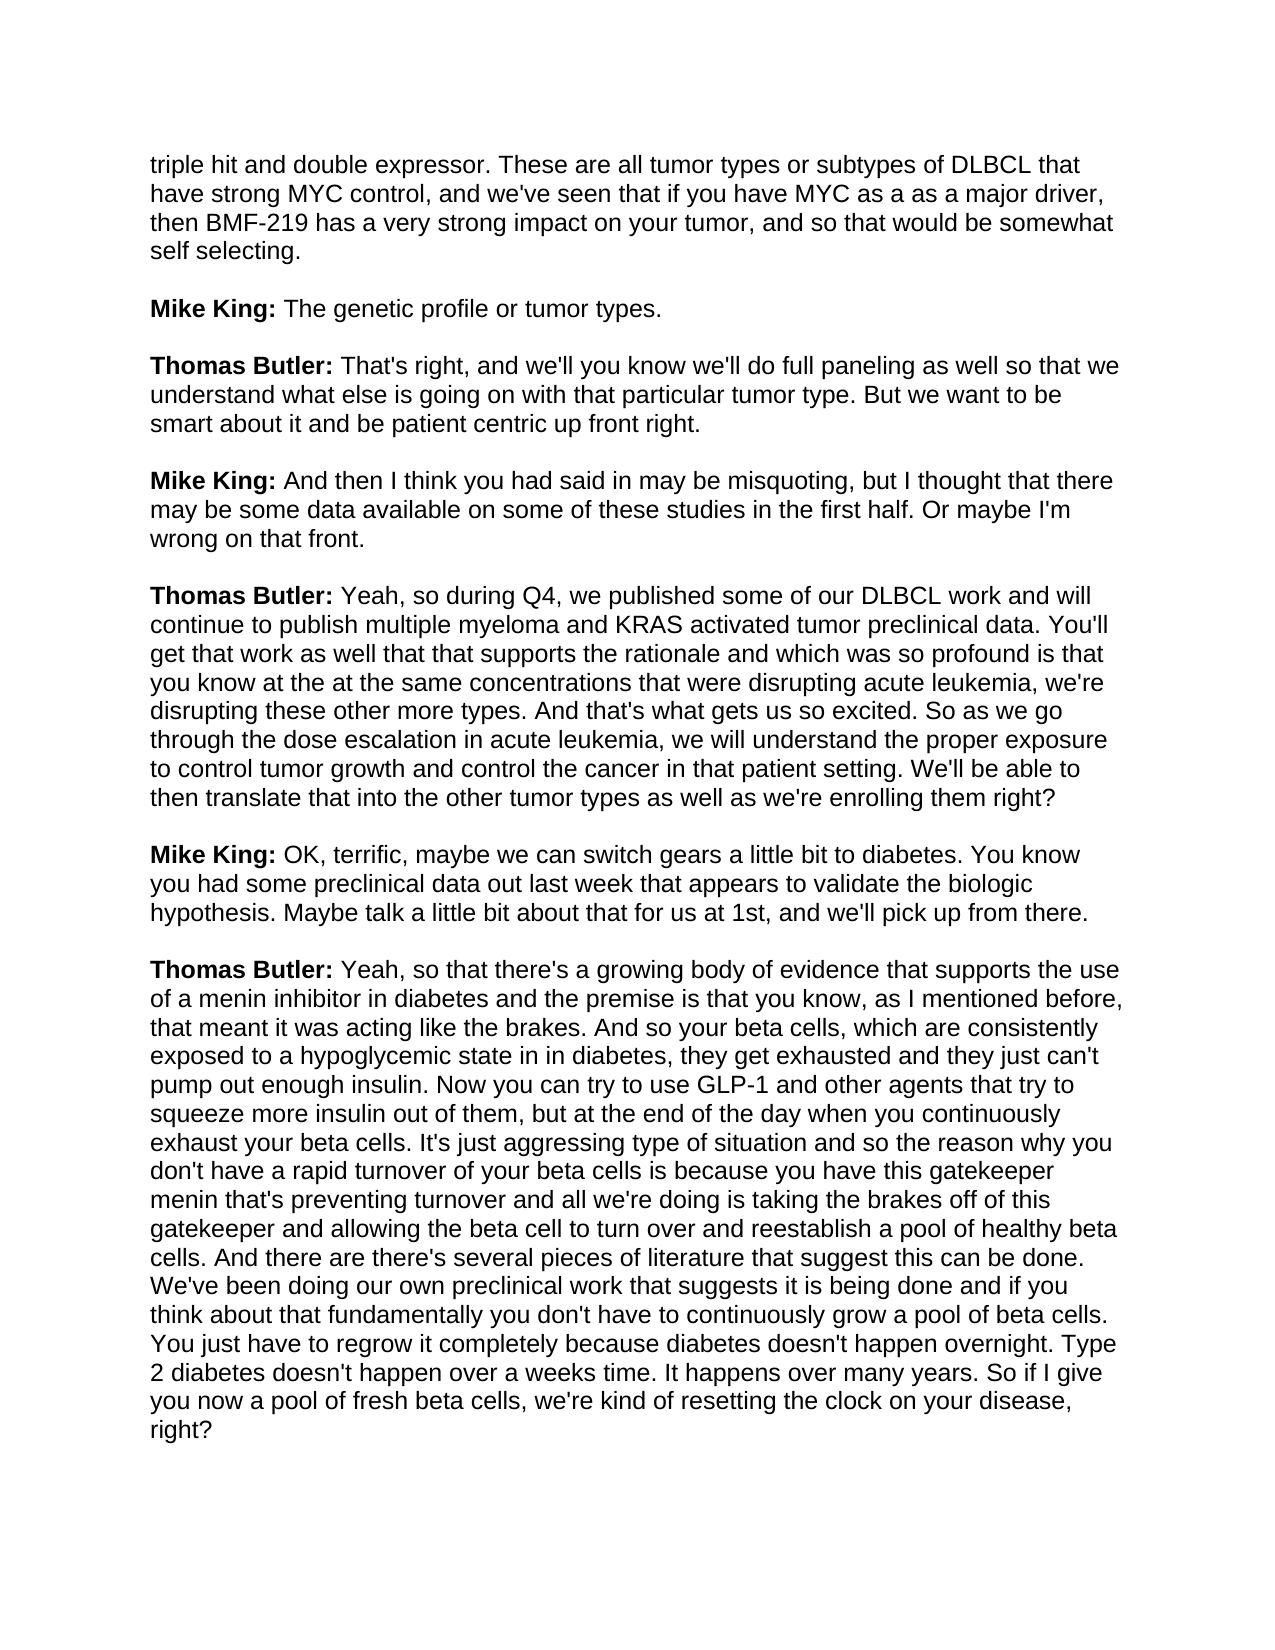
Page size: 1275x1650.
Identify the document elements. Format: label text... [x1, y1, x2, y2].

text Mike King: The genetic profile or tumor types. [150, 294, 1125, 322]
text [150, 150, 1125, 265]
text Thomas Butler: That's right, and we'll you know we'll do full paneling as well so that we understand what else is going on with that particular tumor type. But we want to be smart about it and be patient centric up front right. [150, 351, 1125, 437]
text Thomas Butler: Yeah, so that there's a growing body of evidence that supports the use of a menin inhibitor in diabetes and the premise is that you know, as I mentioned before, that meant it was acting like the brakes. And so your beta cells, which are consistently exposed to a hypoglycemic state in in diabetes, they get exhausted and they just can't pump out enough insulin. Now you can try to use GLP-1 and other agents that try to squeeze more insulin out of them, but at the end of the day when you continuously exhaust your beta cells. It's just aggressing type of situation and so the reason why you don't have a rapid turnover of your beta cells is because you have this gatekeeper menin that's preventing turnover and all we're doing is taking the brakes off of this gatekeeper and allowing the beta cell to turn over and reestablish a pool of healthy beta cells. And there are there's several pieces of literature that suggest this can be done. We've been doing our own preclinical work that suggests it is being done and if you think about that fundamentally you don't have to continuously grow a pool of beta cells. You just have to regrow it completely because diabetes doesn't happen overnight. Type 2 diabetes doesn't happen over a weeks time. It happens over many years. So if I give you now a pool of fresh beta cells, we're kind of resetting the clock on your disease, right? [150, 955, 1125, 1444]
text Mike King: OK, terrific, maybe we can switch gears a little bit to diabetes. You know you had some preclinical data out last week that appears to validate the biologic hypothesis. Maybe talk a little bit about that for us at 1st, and we'll pick up from there. [150, 840, 1125, 926]
text Thomas Butler: Yeah, so during Q4, we published some of our DLBCL work and will continue to publish multiple myeloma and KRAS activated tumor preclinical data. You'll get that work as well that that supports the rationale and which was so profound is that you know at the at the same concentrations that were disrupting acute leukemia, we're disrupting these other more types. And that's what gets us so excited. So as we go through the dose escalation in acute leukemia, we will understand the proper exposure to control tumor growth and control the cancer in that patient setting. We'll be able to then translate that into the other tumor types as well as we're enrolling them right? [150, 581, 1125, 811]
text Mike King: And then I think you had said in may be misquoting, but I thought that there may be some data available on some of these studies in the first half. Or maybe I'm wrong on that front. [150, 466, 1125, 552]
